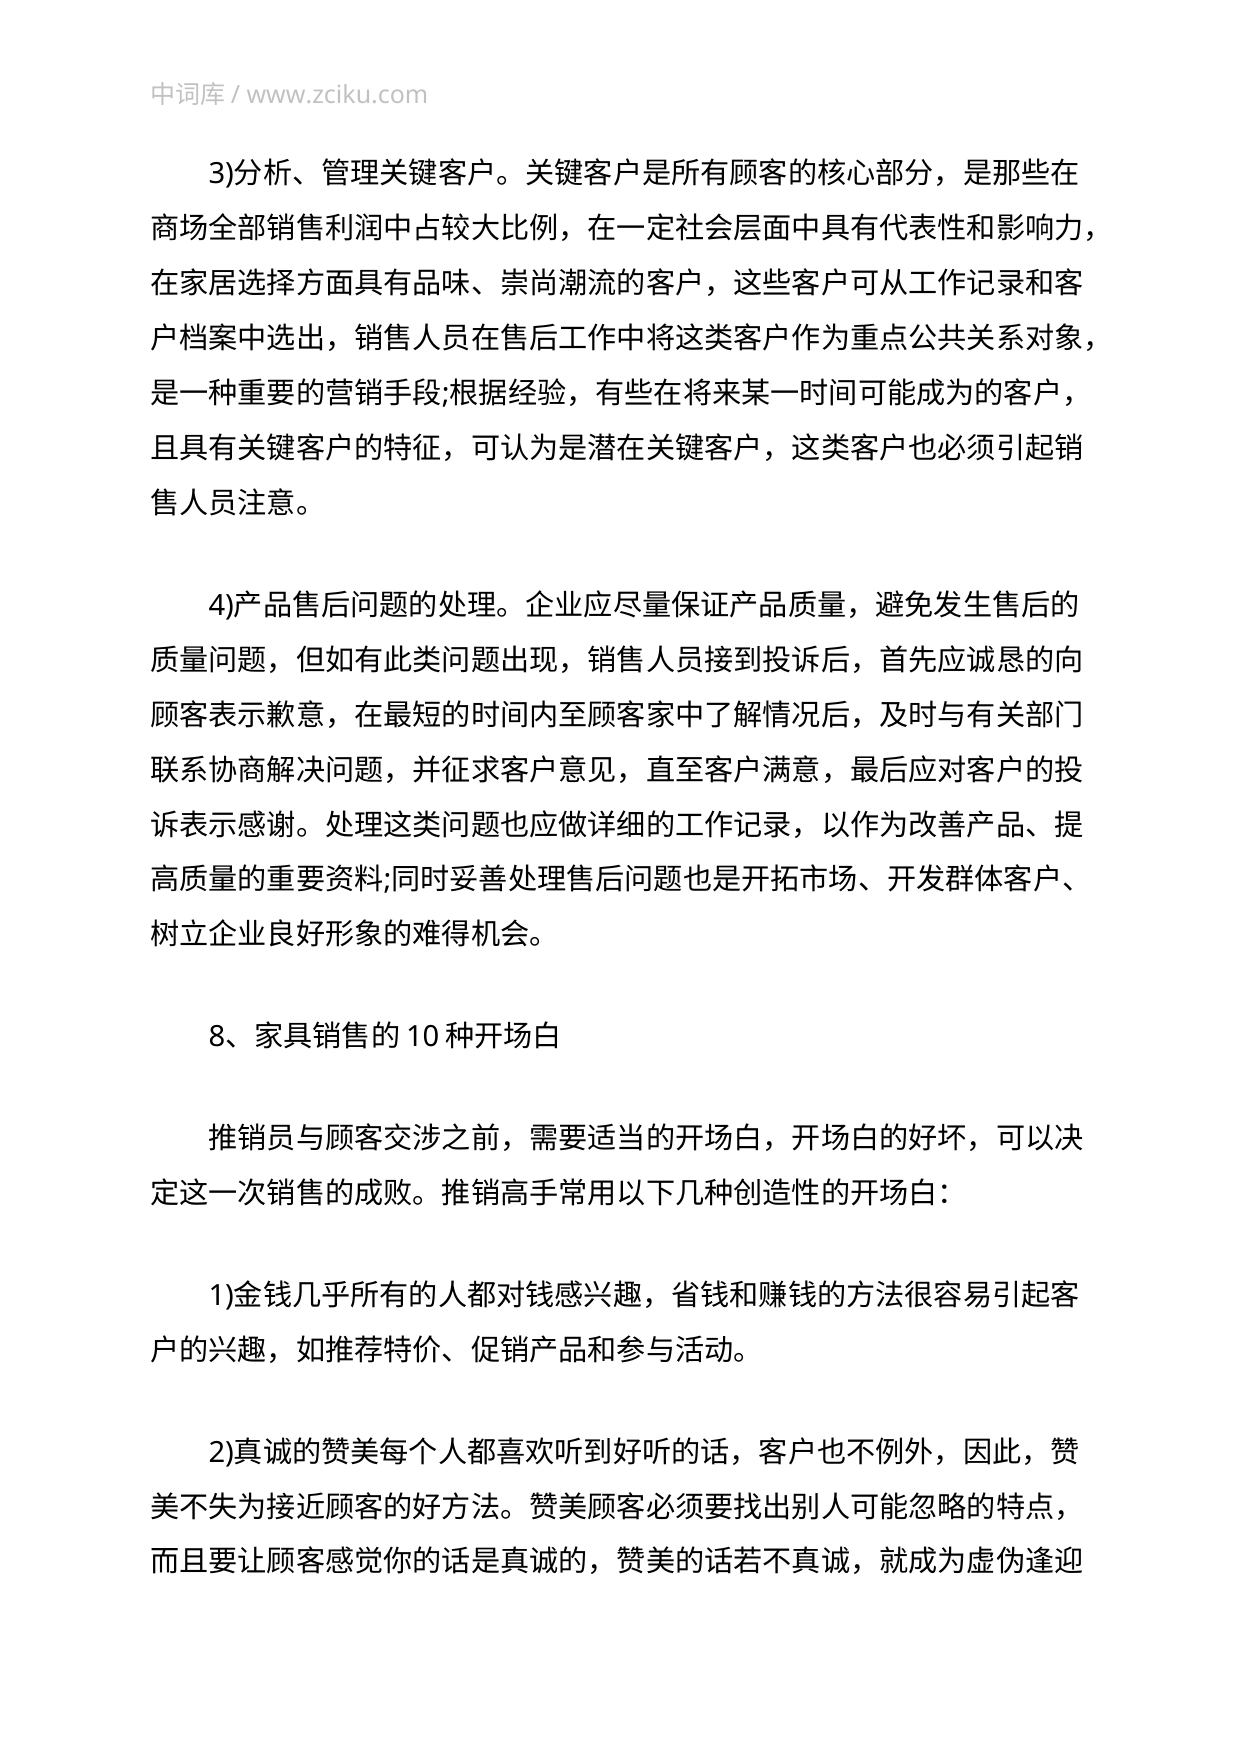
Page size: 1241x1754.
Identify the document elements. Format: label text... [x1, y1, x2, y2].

text 8、家具销售的10种开场白 [150, 1013, 1090, 1055]
text 1)金钱几乎所有的人都对钱感兴趣，省钱和赚钱的方法很容易引起客户的兴趣，如推荐特价、促销产品和参与活动。 [150, 1271, 1090, 1369]
text 3)分析、管理关键客户。关键客户是所有顾客的核心部分，是那些在商场全部销售利润中占较大比例，在一定社会层面中具有代表性和影响力，在家居选择方面具有品味、崇尚潮流的客户，这些客户可从工作记录和客户档案中选出，销售人员在售后工作中将这类客户作为重点公共关系对象，是一种重要的营销手段;根据经验，有些在将来某一时间可能成为的客户，且具有关键客户的特征，可认为是潜在关键客户，这类客户也必须引起销售人员注意。 [150, 150, 1090, 522]
text 推销员与顾客交涉之前，需要适当的开场白，开场白的好坏，可以决定这一次销售的成败。推销高手常用以下几种创造性的开场白： [150, 1115, 1090, 1212]
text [150, 1428, 1090, 1580]
text 4)产品售后问题的处理。企业应尽量保证产品质量，避免发生售后的质量问题，但如有此类问题出现，销售人员接到投诉后，首先应诚恳的向顾客表示歉意，在最短的时间内至顾客家中了解情况后，及时与有关部门联系协商解决问题，并征求客户意见，直至客户满意，最后应对客户的投诉表示感谢。处理这类问题也应做详细的工作记录，以作为改善产品、提高质量的重要资料;同时妥善处理售后问题也是开拓市场、开发群体客户、树立企业良好形象的难得机会。 [150, 581, 1090, 953]
